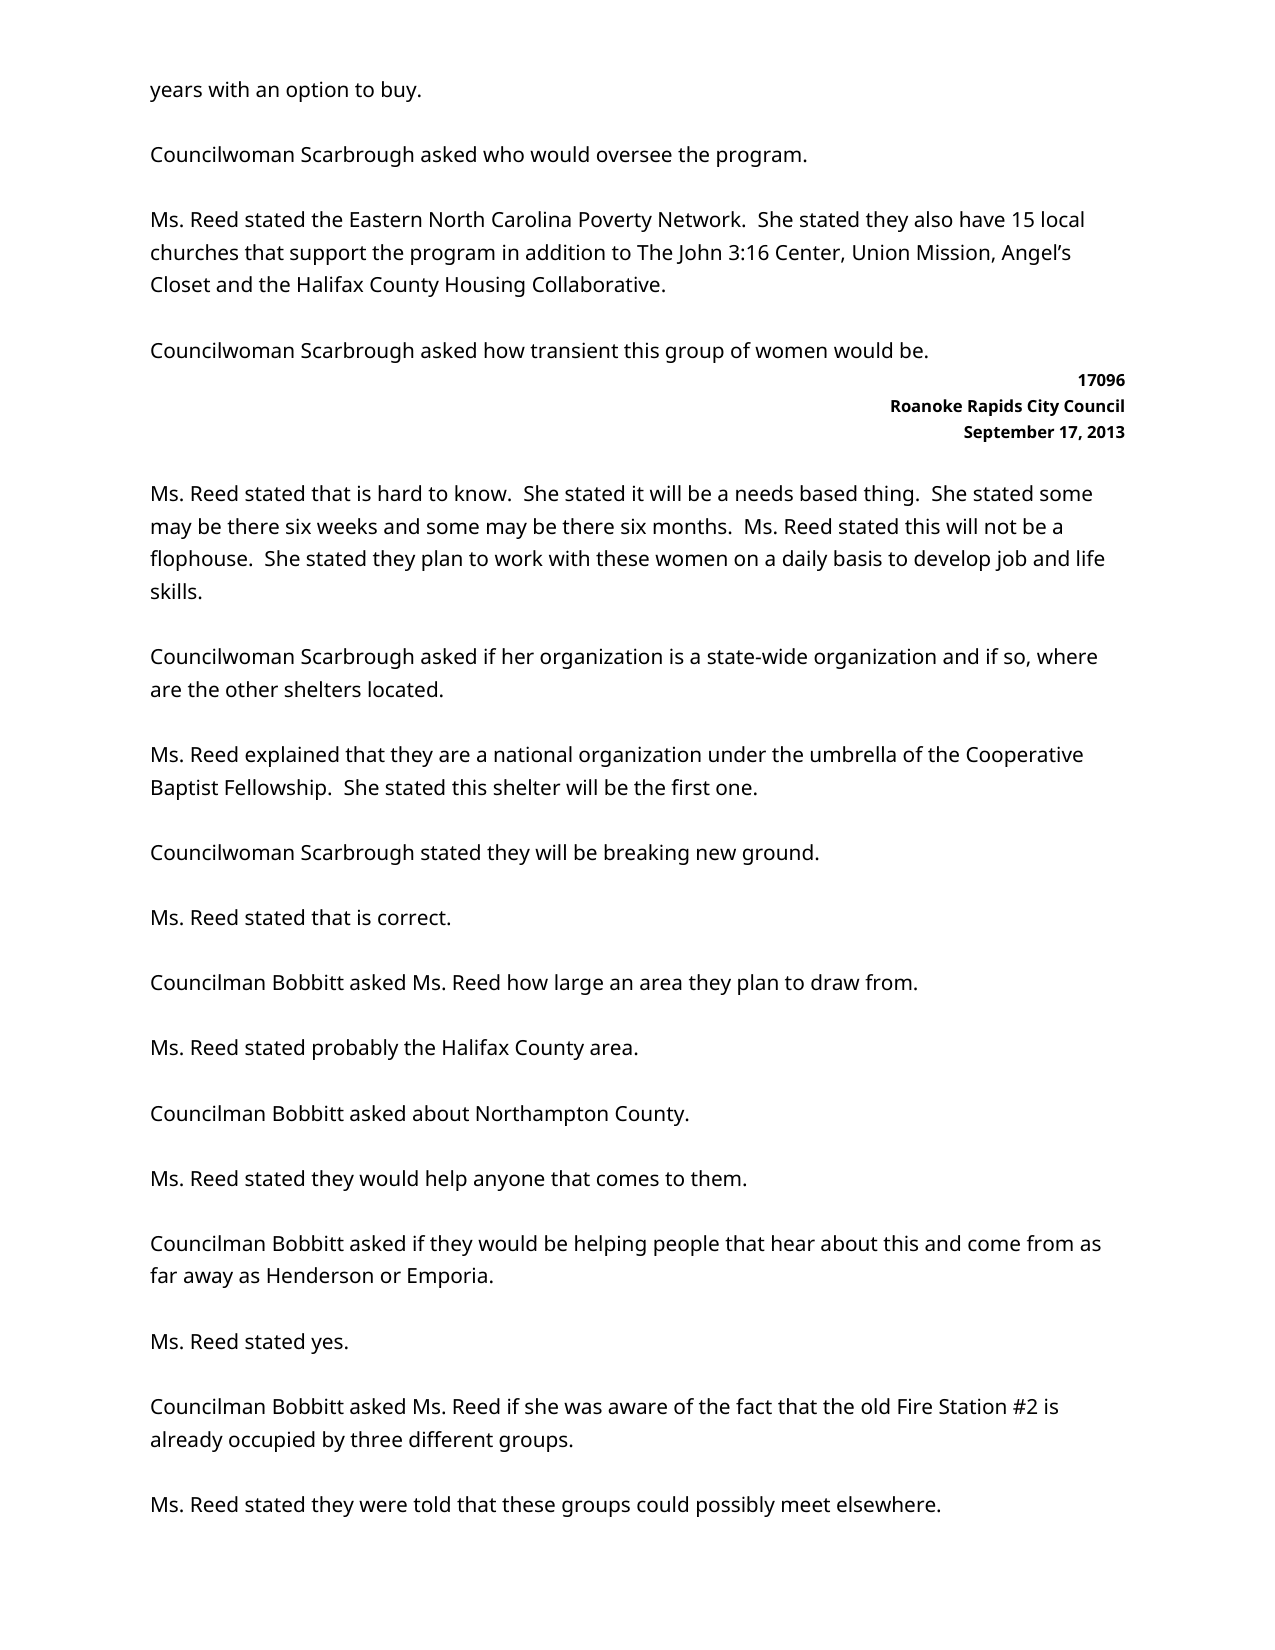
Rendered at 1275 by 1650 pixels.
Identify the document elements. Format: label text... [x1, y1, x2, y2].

text Roanoke Rapids City Council [150, 394, 1125, 417]
text Councilman Bobbitt asked about Northampton County. [150, 1099, 1125, 1127]
text Ms. Reed stated that is correct. [150, 903, 1125, 931]
text Ms. Reed explained that they are a national organization under the umbrella of the Cooperative Baptist Fellowship. She stated this shelter will be the first one. [150, 740, 1125, 801]
text Ms. Reed stated that is hard to know. She stated it will be a needs based thing. She stated some may be there six weeks and some may be there six months. Ms. Reed stated this will not be a flophouse. She stated they plan to work with these women on a daily basis to develop job and life skills. [150, 479, 1125, 605]
text Councilwoman Scarbrough asked who would oversee the program. [150, 140, 1125, 169]
text Ms. Reed stated yes. [150, 1327, 1125, 1355]
text Councilman Bobbitt asked if they would be helping people that hear about this and come from as far away as Henderson or Emporia. [150, 1229, 1125, 1290]
text Ms. Reed stated the Eastern North Carolina Poverty Network. She stated they also have 15 local churches that support the program in addition to The John 3:16 Center, Union Mission, Angel’s Closet and the Halifax County Housing Collaborative. [150, 205, 1125, 299]
text Councilman Bobbitt asked Ms. Reed if she was aware of the fact that the old Fire Station #2 is already occupied by three different groups. [150, 1392, 1125, 1453]
text Councilwoman Scarbrough stated they will be breaking new ground. [150, 838, 1125, 866]
text Ms. Reed stated they were told that these groups could possibly meet elsewhere. [150, 1490, 1125, 1518]
text Ms. Reed stated probably the Halifax County area. [150, 1033, 1125, 1062]
text Ms. Reed stated they would help anyone that comes to them. [150, 1164, 1125, 1192]
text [150, 75, 1125, 103]
text Councilwoman Scarbrough asked how transient this group of women would be. [150, 336, 1125, 364]
text 17096 [150, 368, 1125, 391]
text Councilwoman Scarbrough asked if her organization is a state-wide organization and if so, where are the other shelters located. [150, 642, 1125, 703]
text September 17, 2013 [150, 421, 1125, 443]
text Councilman Bobbitt asked Ms. Reed how large an area they plan to draw from. [150, 968, 1125, 997]
